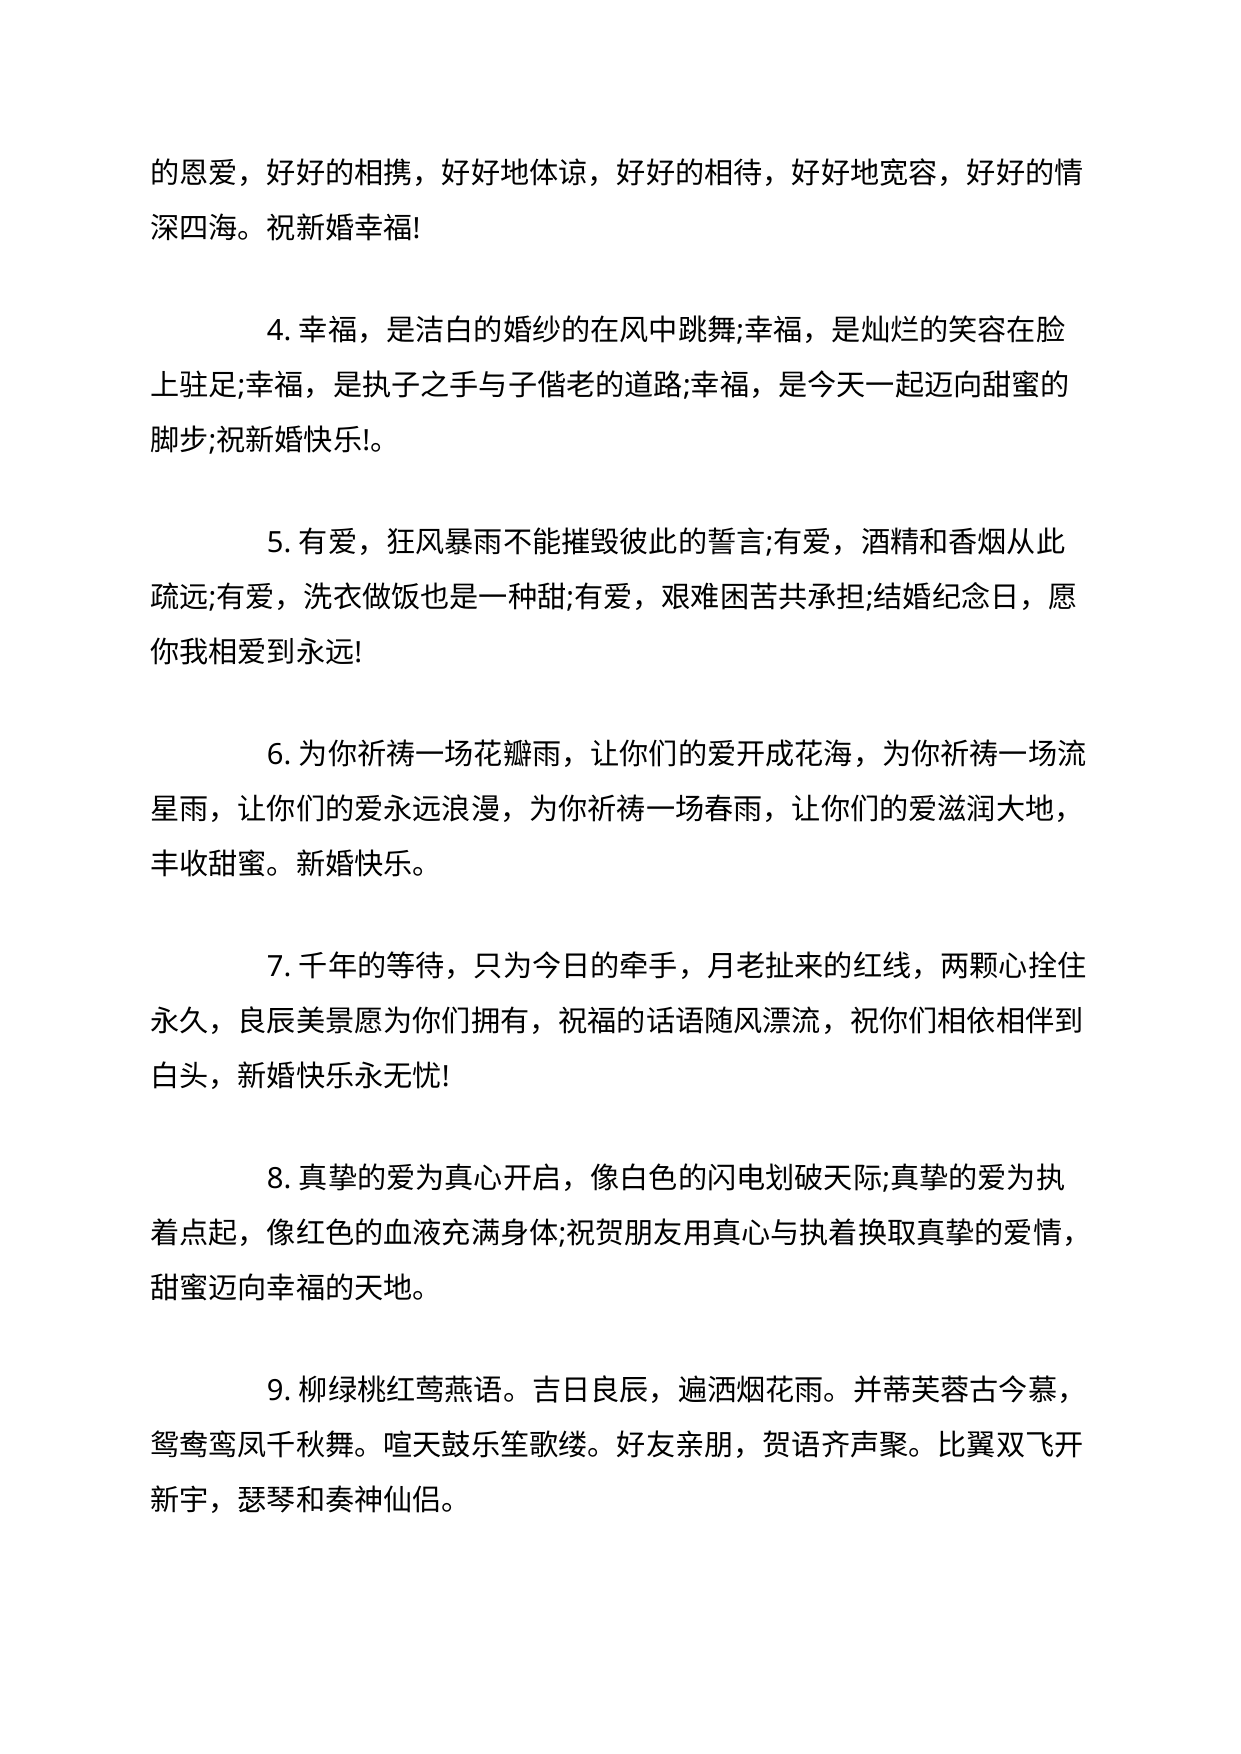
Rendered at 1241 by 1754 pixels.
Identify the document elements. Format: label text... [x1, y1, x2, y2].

text 8. 真挚的爱为真心开启，像白色的闪电划破天际;真挚的爱为执着点起，像红色的血液充满身体;祝贺朋友用真心与执着换取真挚的爱情，甜蜜迈向幸福的天地。 [150, 1154, 1090, 1307]
text 6. 为你祈祷一场花瓣雨，让你们的爱开成花海，为你祈祷一场流星雨，让你们的爱永远浪漫，为你祈祷一场春雨，让你们的爱滋润大地，丰收甜蜜。新婚快乐。 [150, 731, 1090, 883]
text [150, 150, 1090, 247]
text 5. 有爱，狂风暴雨不能摧毁彼此的誓言;有爱，酒精和香烟从此疏远;有爱，洗衣做饭也是一种甜;有爱，艰难困苦共承担;结婚纪念日，愿你我相爱到永远! [150, 519, 1090, 671]
text 4. 幸福，是洁白的婚纱的在风中跳舞;幸福，是灿烂的笑容在脸上驻足;幸福，是执子之手与子偕老的道路;幸福，是今天一起迈向甜蜜的脚步;祝新婚快乐!。 [150, 307, 1090, 459]
text 7. 千年的等待，只为今日的牵手，月老扯来的红线，两颗心拴住永久，良辰美景愿为你们拥有，祝福的话语随风漂流，祝你们相依相伴到白头，新婚快乐永无忧! [150, 942, 1090, 1095]
text 9. 柳绿桃红莺燕语。吉日良辰，遍洒烟花雨。并蒂芙蓉古今慕，鸳鸯鸾凤千秋舞。喧天鼓乐笙歌缕。好友亲朋，贺语齐声聚。比翼双飞开新宇，瑟琴和奏神仙侣。 [150, 1366, 1090, 1518]
